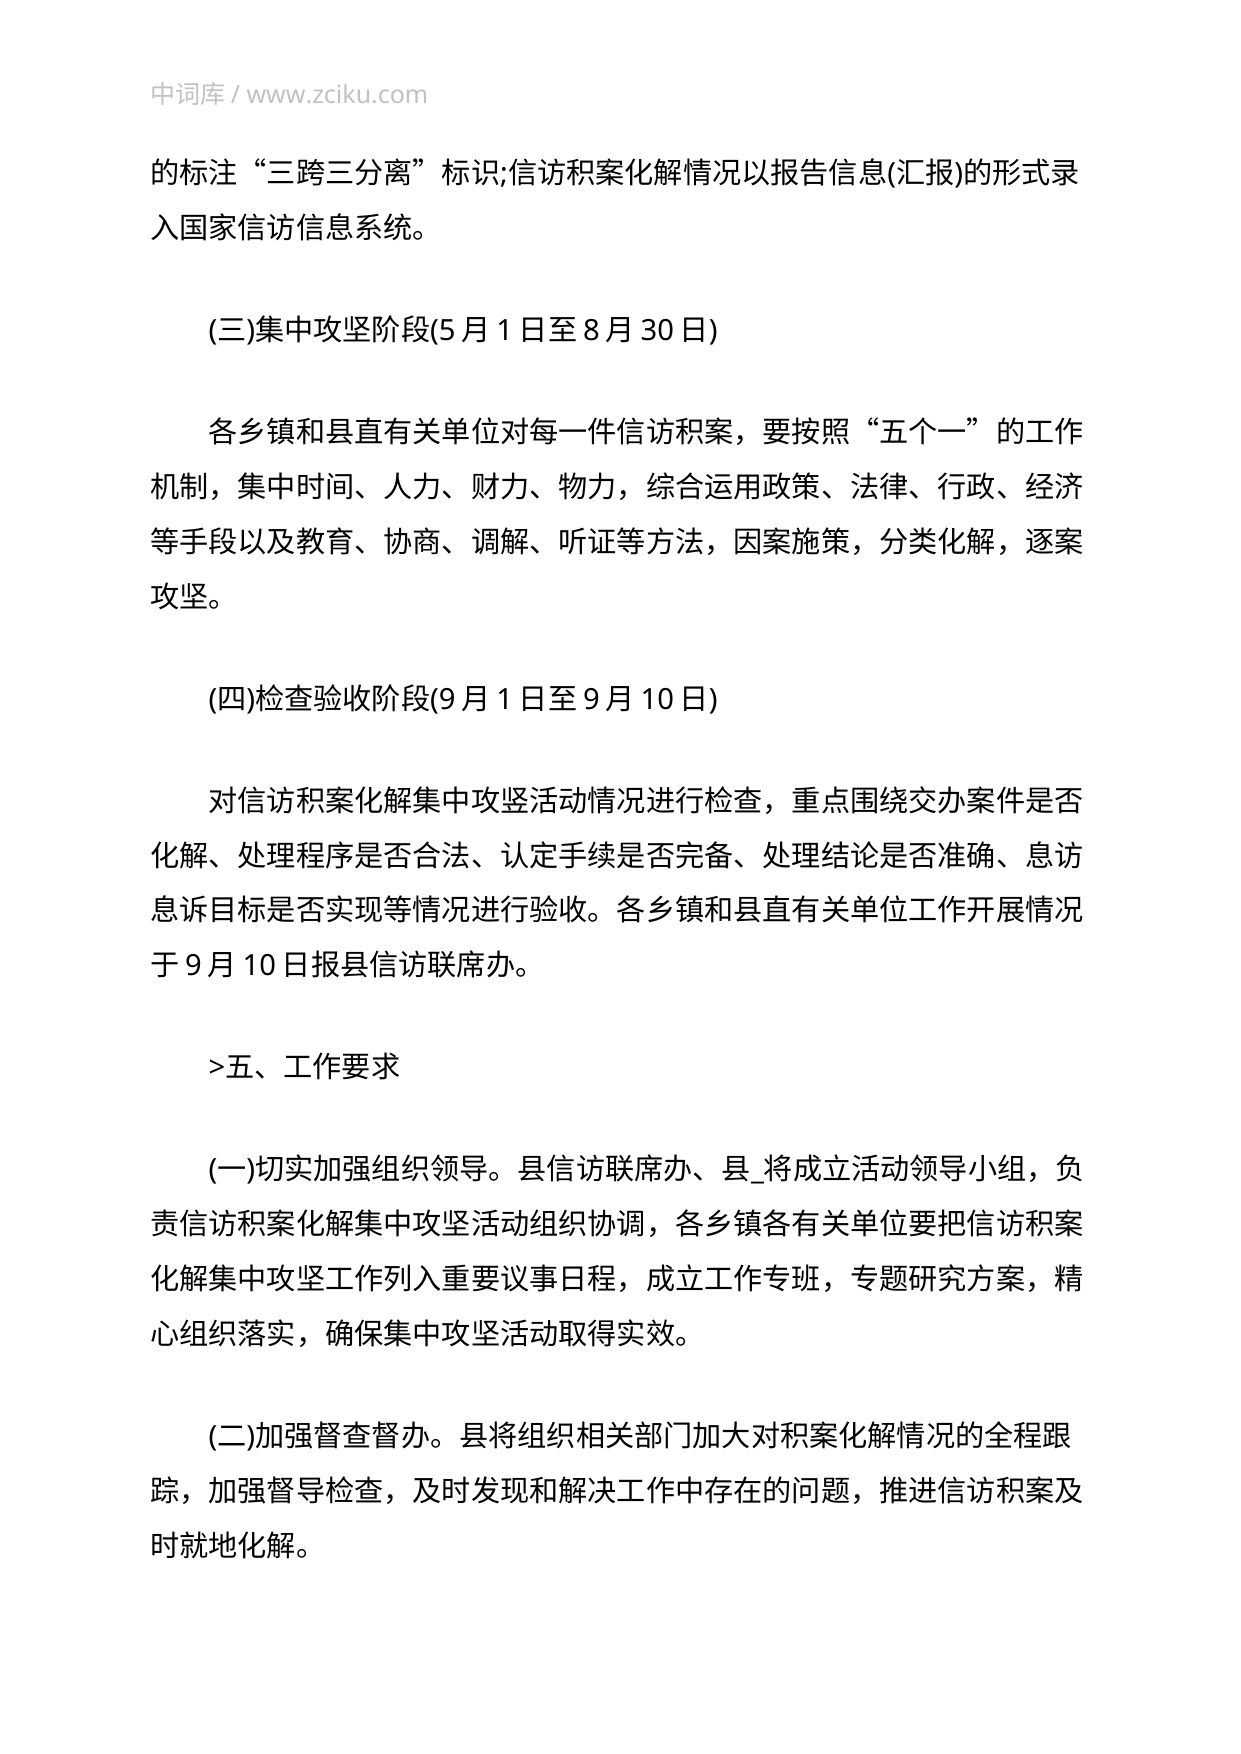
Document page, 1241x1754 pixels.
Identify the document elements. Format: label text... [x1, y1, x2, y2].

text 各乡镇和县直有关单位对每一件信访积案，要按照“五个一”的工作机制，集中时间、人力、财力、物力，综合运用政策、法律、行政、经济等手段以及教育、协商、调解、听证等方法，因案施策，分类化解，逐案攻坚。 [150, 409, 1090, 616]
text (二)加强督查督办。县将组织相关部门加大对积案化解情况的全程跟踪，加强督导检查，及时发现和解决工作中存在的问题，推进信访积案及时就地化解。 [150, 1412, 1090, 1564]
text (三)集中攻坚阶段(5月1日至8月30日) [150, 307, 1090, 349]
text (一)切实加强组织领导。县信访联席办、县_将成立活动领导小组，负责信访积案化解集中攻坚活动组织协调，各乡镇各有关单位要把信访积案化解集中攻坚工作列入重要议事日程，成立工作专班，专题研究方案，精心组织落实，确保集中攻坚活动取得实效。 [150, 1146, 1090, 1353]
text >五、工作要求 [150, 1044, 1090, 1086]
text 对信访积案化解集中攻竖活动情况进行检查，重点围绕交办案件是否化解、处理程序是否合法、认定手续是否完备、处理结论是否准确、息访息诉目标是否实现等情况进行验收。各乡镇和县直有关单位工作开展情况于9月10日报县信访联席办。 [150, 777, 1090, 984]
text (四)检查验收阶段(9月1日至9月10日) [150, 675, 1090, 718]
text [150, 150, 1090, 247]
